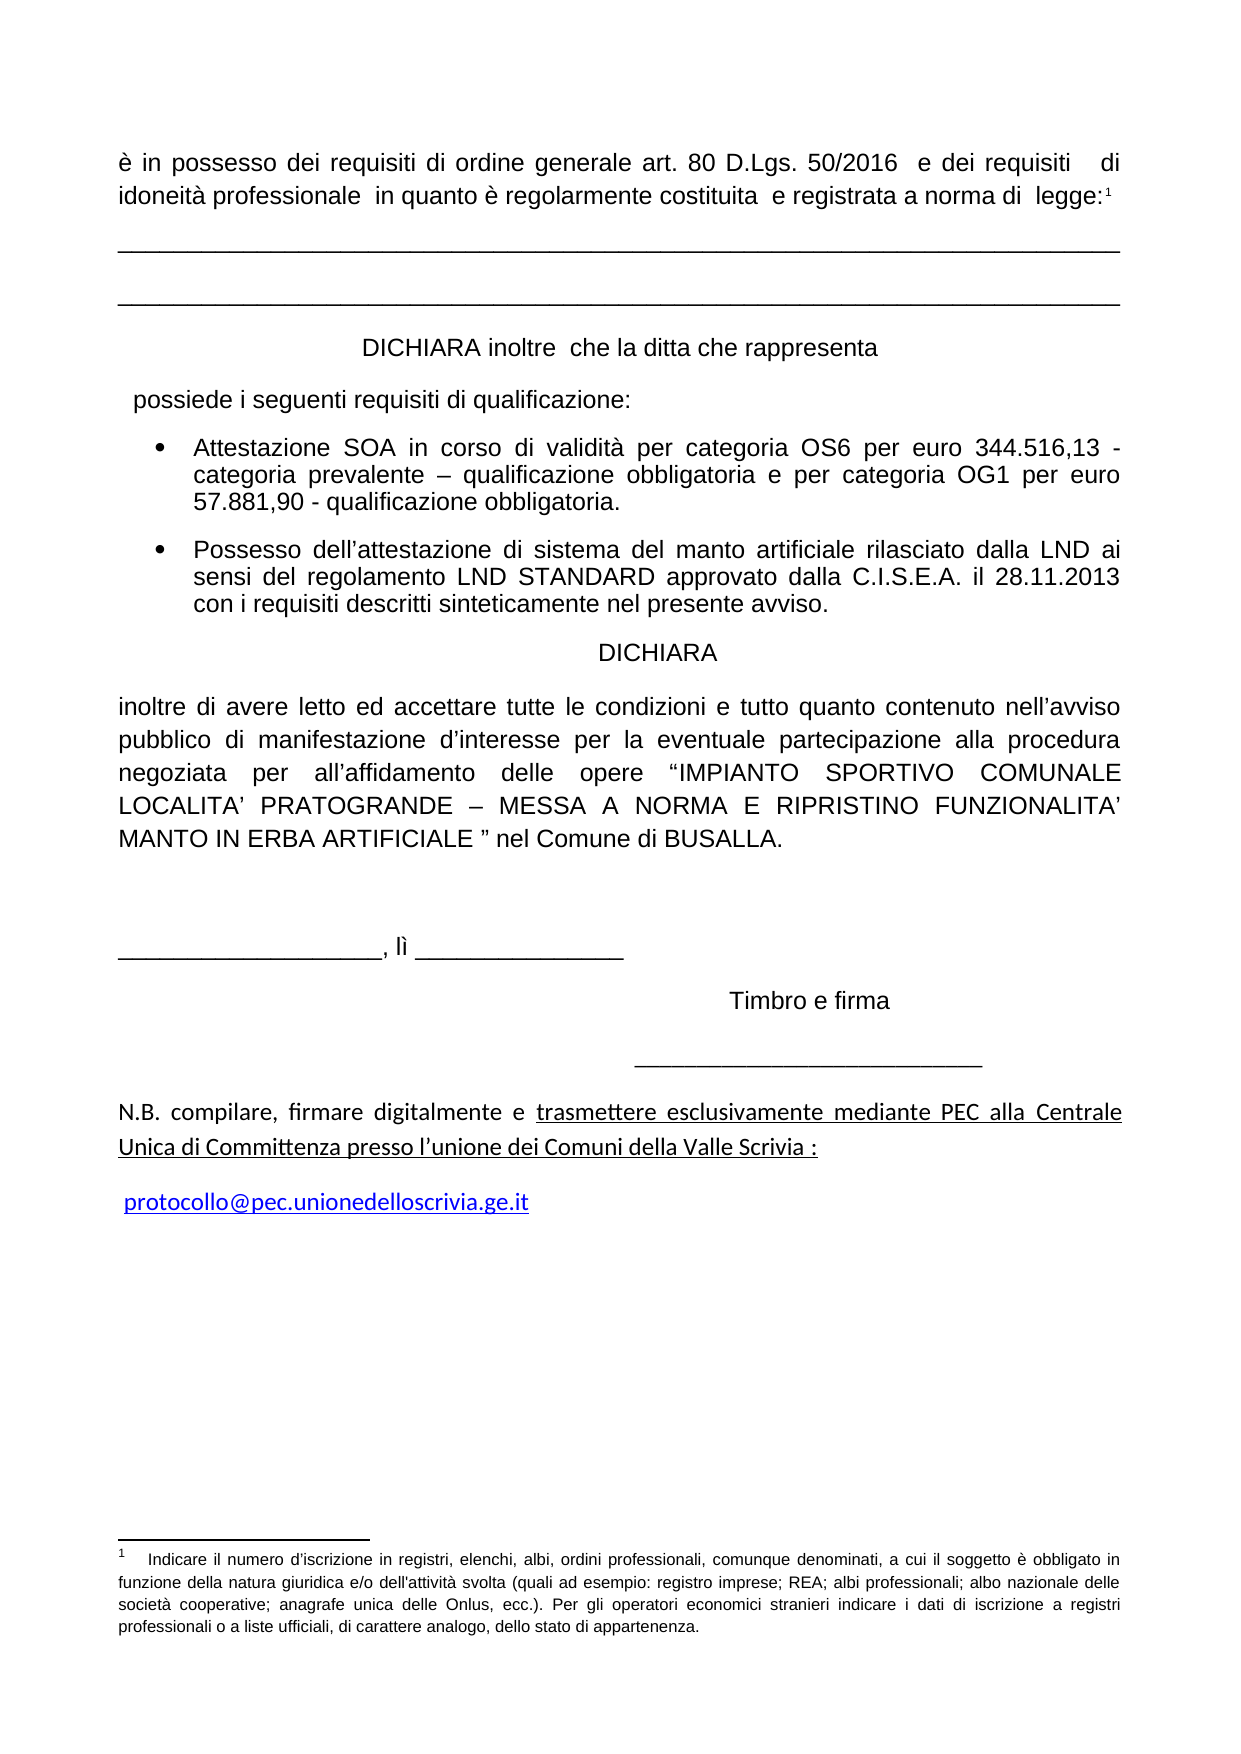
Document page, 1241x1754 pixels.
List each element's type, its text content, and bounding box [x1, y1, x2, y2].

text ___________________, lì _______________ [118, 932, 1122, 961]
list Attestazione SOA in corso di validità per categoria OS6 per euro 344.516,13 - categoria prevalente – qualificazione obbligatoria e per categoria OG1 per euro 57.881,90 - qualificazione obbligatoria. [156, 434, 1122, 516]
text possiede i seguenti requisiti di qualificazione: [133, 386, 1122, 413]
text protocollo@pec.unionedelloscrivia.ge.it [118, 1186, 1122, 1217]
list DICHIARA [193, 638, 1122, 667]
text inoltre di avere letto ed accettare tutte le condizioni e tutto quanto contenuto nell’avviso pubblico di manifestazione d’interesse per la eventuale partecipazione alla procedura negoziata per all’affidamento delle opere “IMPIANTO SPORTIVO COMUNALE LOCALITA’ PRATOGRANDE – MESSA A NORMA E RIPRISTINO FUNZIONALITA’ MANTO IN ERBA ARTIFICIALE ” nel Comune di BUSALLA. [118, 692, 1122, 853]
text DICHIARA inoltre che la ditta che rappresenta [118, 332, 1122, 361]
text Timbro e firma [118, 986, 1122, 1015]
text è in possesso dei requisiti di ordine generale art. 80 D.Lgs. 50/2016 e dei requisiti di idoneità professionale in quanto è regolarmente costituita e registrata a norma di legge: [118, 148, 1122, 209]
text N.B. compilare, firmare digitalmente e trasmettere esclusivamente mediante PEC alla Centrale Unica di Committenza presso l’unione dei Comuni della Valle Scrivia : [118, 1096, 1122, 1161]
text ____________________________ [118, 1040, 1122, 1070]
list Possesso dell’attestazione di sistema del manto artificiale rilasciato dalla LND ai sensi del regolamento LND STANDARD approvato dalla C.I.S.E.A. il 28.11.2013 con i requisiti descritti sinteticamente nel presente avviso. [156, 536, 1122, 618]
